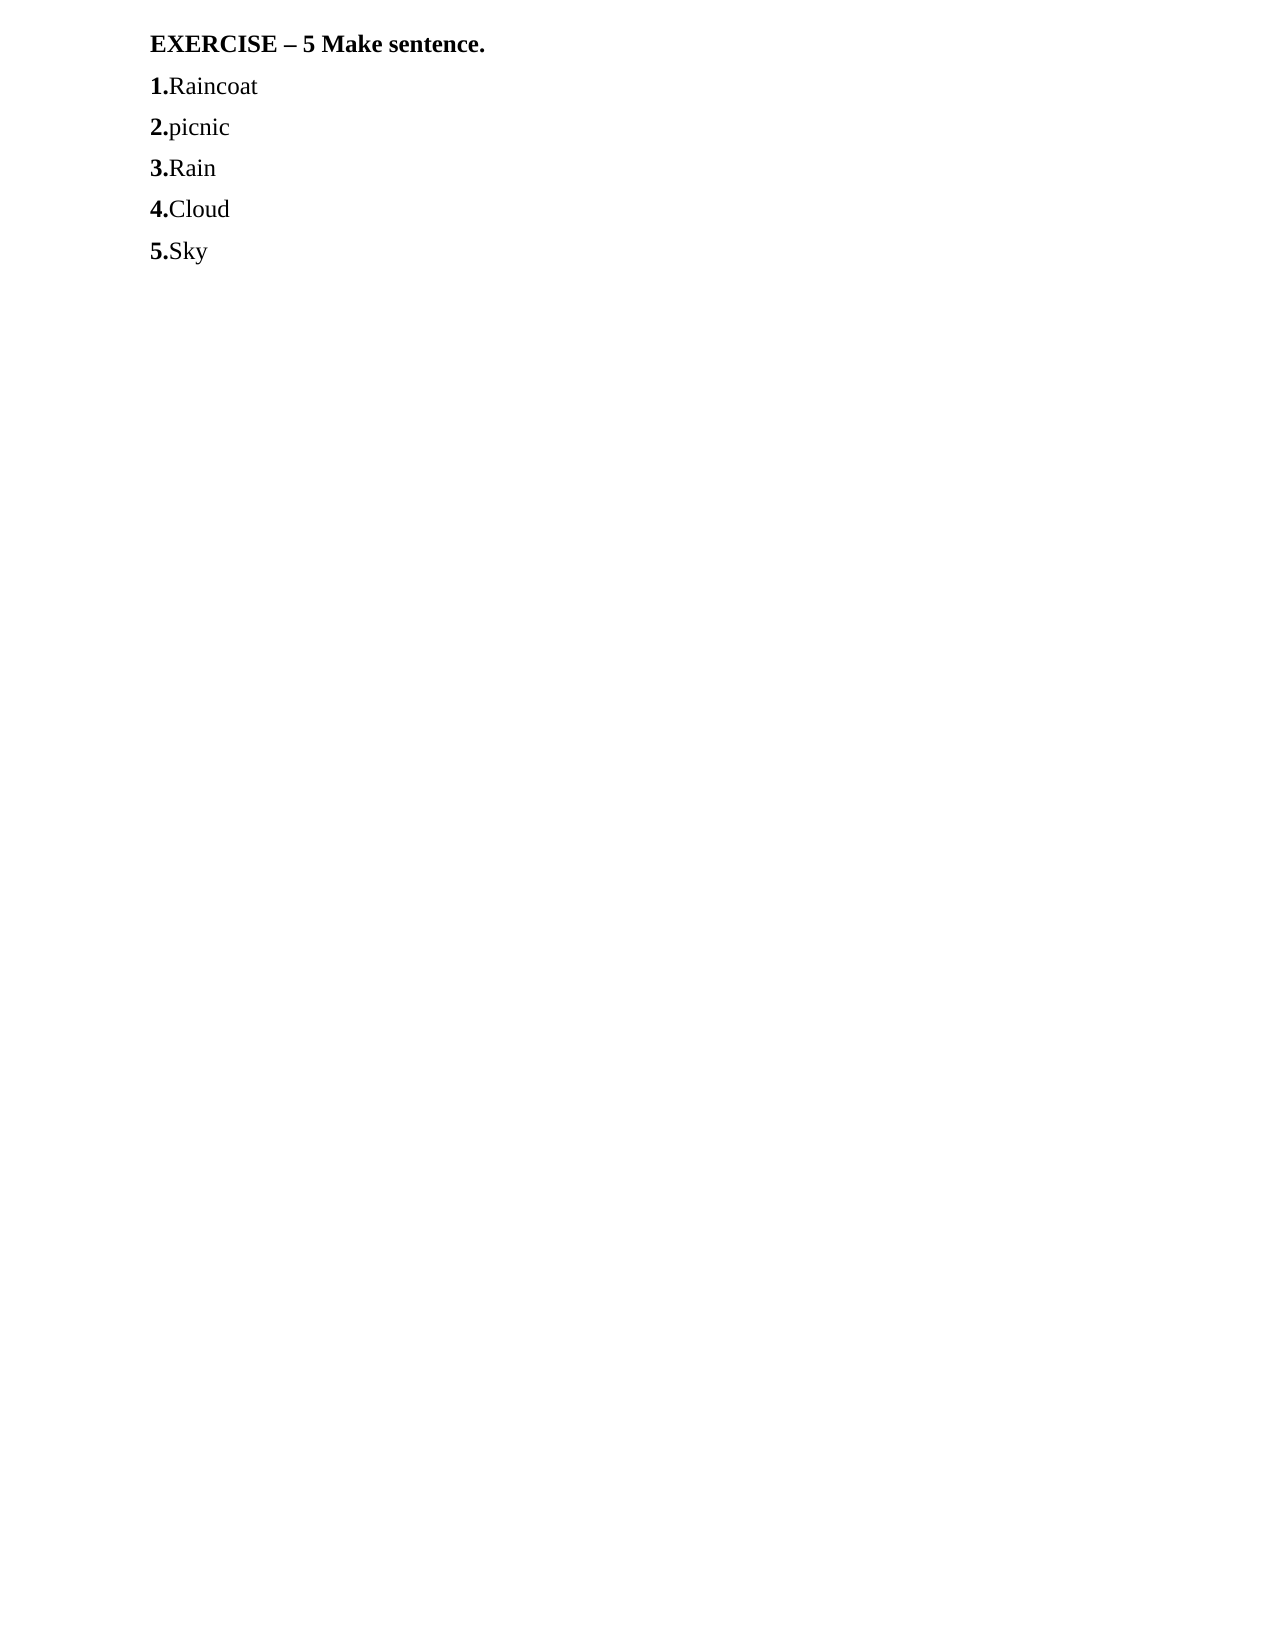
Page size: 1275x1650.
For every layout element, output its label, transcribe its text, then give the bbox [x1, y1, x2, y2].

text 4.Cloud [150, 194, 1125, 223]
text 1.Raincoat [150, 71, 1125, 99]
text 3.Rain [150, 153, 1125, 182]
text 5.Sky [150, 236, 1125, 264]
text 2.picnic [150, 112, 1125, 141]
text EXERCISE – 5 Make sentence. [150, 29, 1125, 58]
